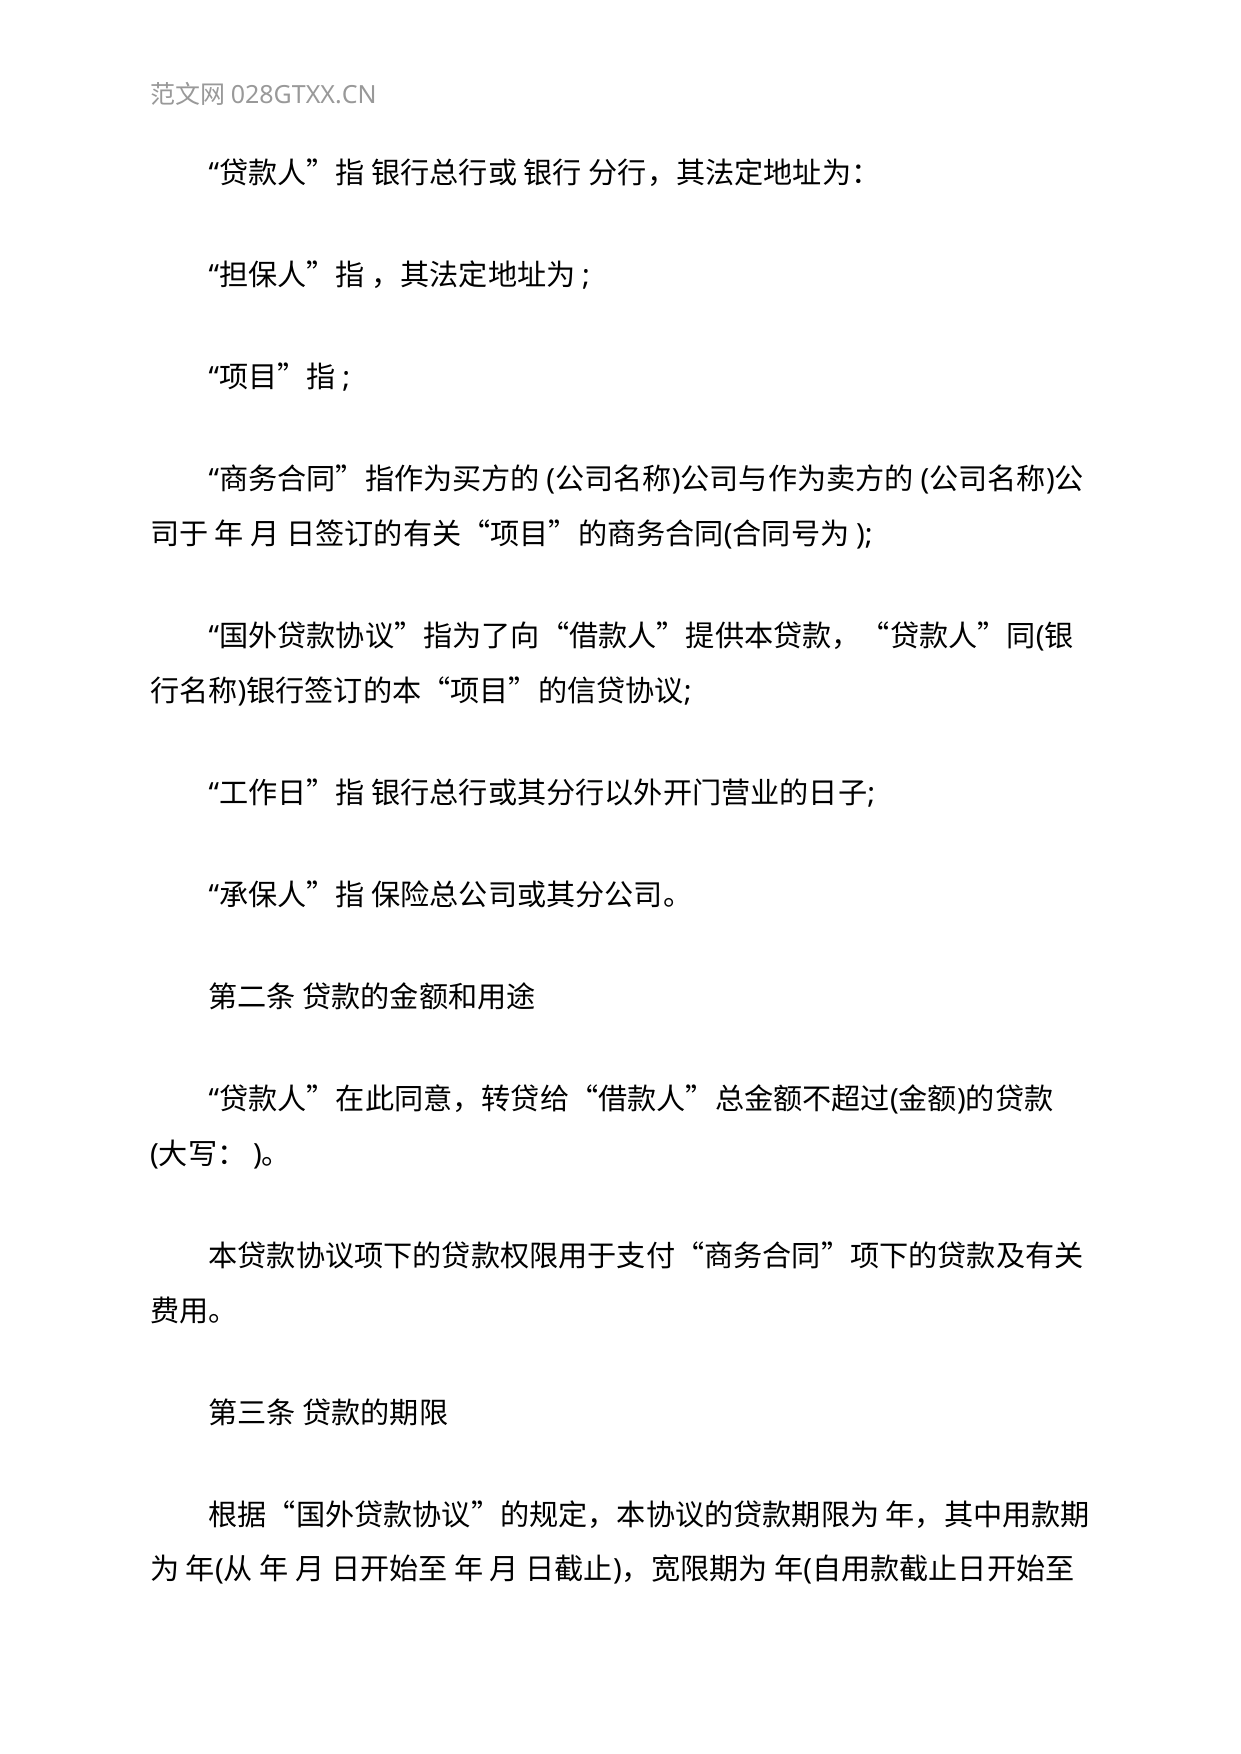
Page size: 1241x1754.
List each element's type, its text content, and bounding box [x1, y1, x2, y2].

text “项目”指 ; [150, 354, 1090, 396]
text 本贷款协议项下的贷款权限用于支付“商务合同”项下的贷款及有关费用。 [150, 1233, 1090, 1330]
text “贷款人”指 银行总行或 银行 分行，其法定地址为： [150, 150, 1090, 192]
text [150, 1491, 1090, 1588]
text 第三条 贷款的期限 [150, 1389, 1090, 1432]
text “工作日”指 银行总行或其分行以外开门营业的日子; [150, 770, 1090, 812]
text “贷款人”在此同意，转贷给“借款人”总金额不超过(金额)的贷款(大写： )。 [150, 1076, 1090, 1173]
text 第二条 贷款的金额和用途 [150, 974, 1090, 1016]
text “国外贷款协议”指为了向“借款人”提供本贷款，“贷款人”同(银行名称)银行签订的本“项目”的信贷协议; [150, 613, 1090, 710]
text “担保人”指 ，其法定地址为 ; [150, 252, 1090, 294]
text “商务合同”指作为买方的 (公司名称)公司与作为卖方的 (公司名称)公司于 年 月 日签订的有关“项目”的商务合同(合同号为 ); [150, 456, 1090, 553]
text “承保人”指 保险总公司或其分公司。 [150, 872, 1090, 914]
